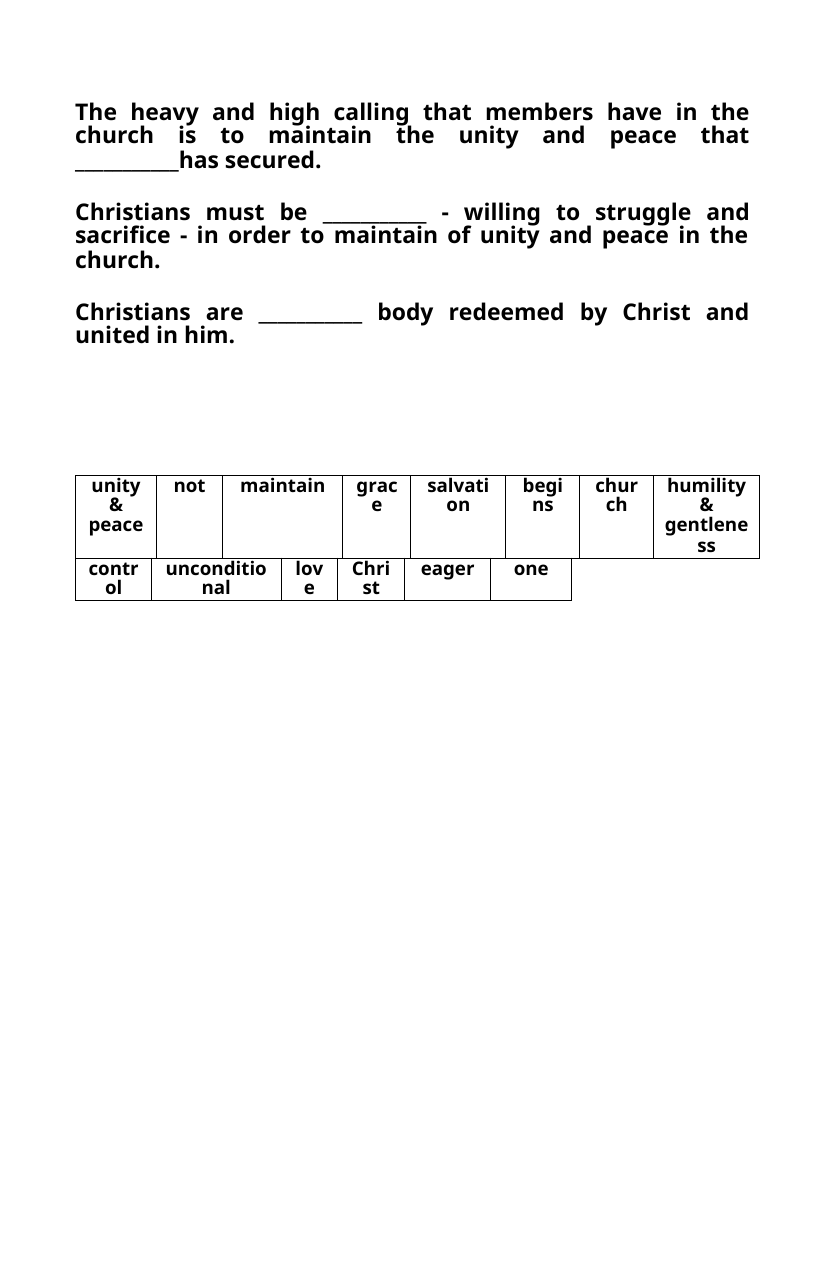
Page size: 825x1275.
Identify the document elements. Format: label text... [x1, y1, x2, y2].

text Christians must be ___________ - willing to struggle and sacrifice - in order to maintain of unity and peace in the church. [75, 200, 750, 275]
table_cell one [491, 559, 571, 599]
table_header salvation [411, 476, 505, 558]
text The heavy and high calling that members have in the church is to maintain the unity and peace that ___________has secured. [75, 100, 750, 175]
table_header grace [343, 476, 410, 558]
table_cell love [282, 559, 337, 599]
table_header begins [506, 476, 579, 558]
table_cell control [76, 559, 151, 599]
table_header unity & peace [76, 476, 156, 558]
table_header humility & gentleness [654, 476, 759, 558]
table_header maintain [223, 476, 342, 558]
table_cell eager [405, 559, 490, 599]
table_header not [157, 476, 222, 558]
table_cell Christ [338, 559, 404, 599]
table_cell unconditional [152, 559, 281, 599]
table_header church [580, 476, 653, 558]
text Christians are ___________ body redeemed by Christ and united in him. [75, 300, 750, 350]
